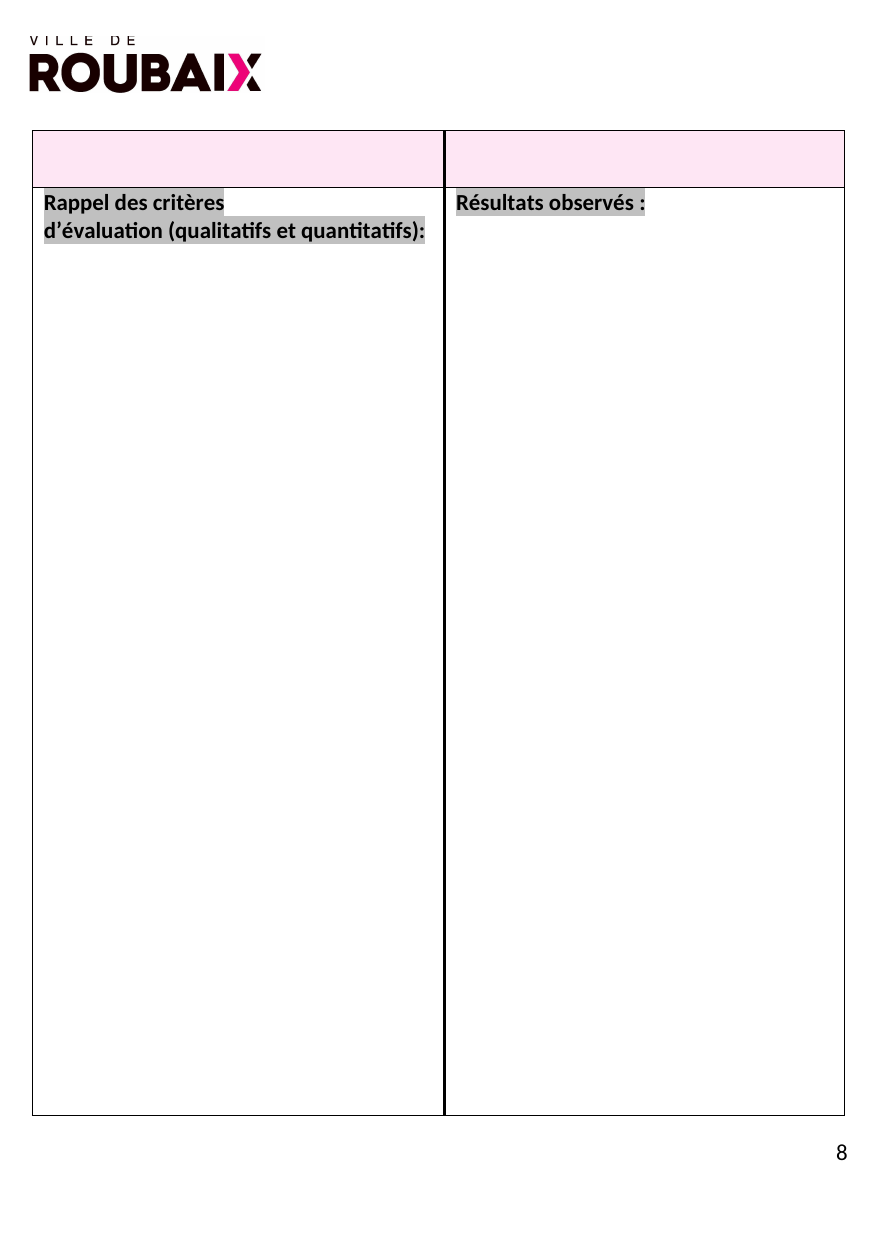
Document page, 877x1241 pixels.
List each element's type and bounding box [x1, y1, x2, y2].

table_cell [33, 131, 443, 187]
table_cell [446, 131, 844, 187]
table_cell [446, 188, 844, 1115]
picture [29, 36, 265, 93]
table_cell [33, 188, 443, 1115]
